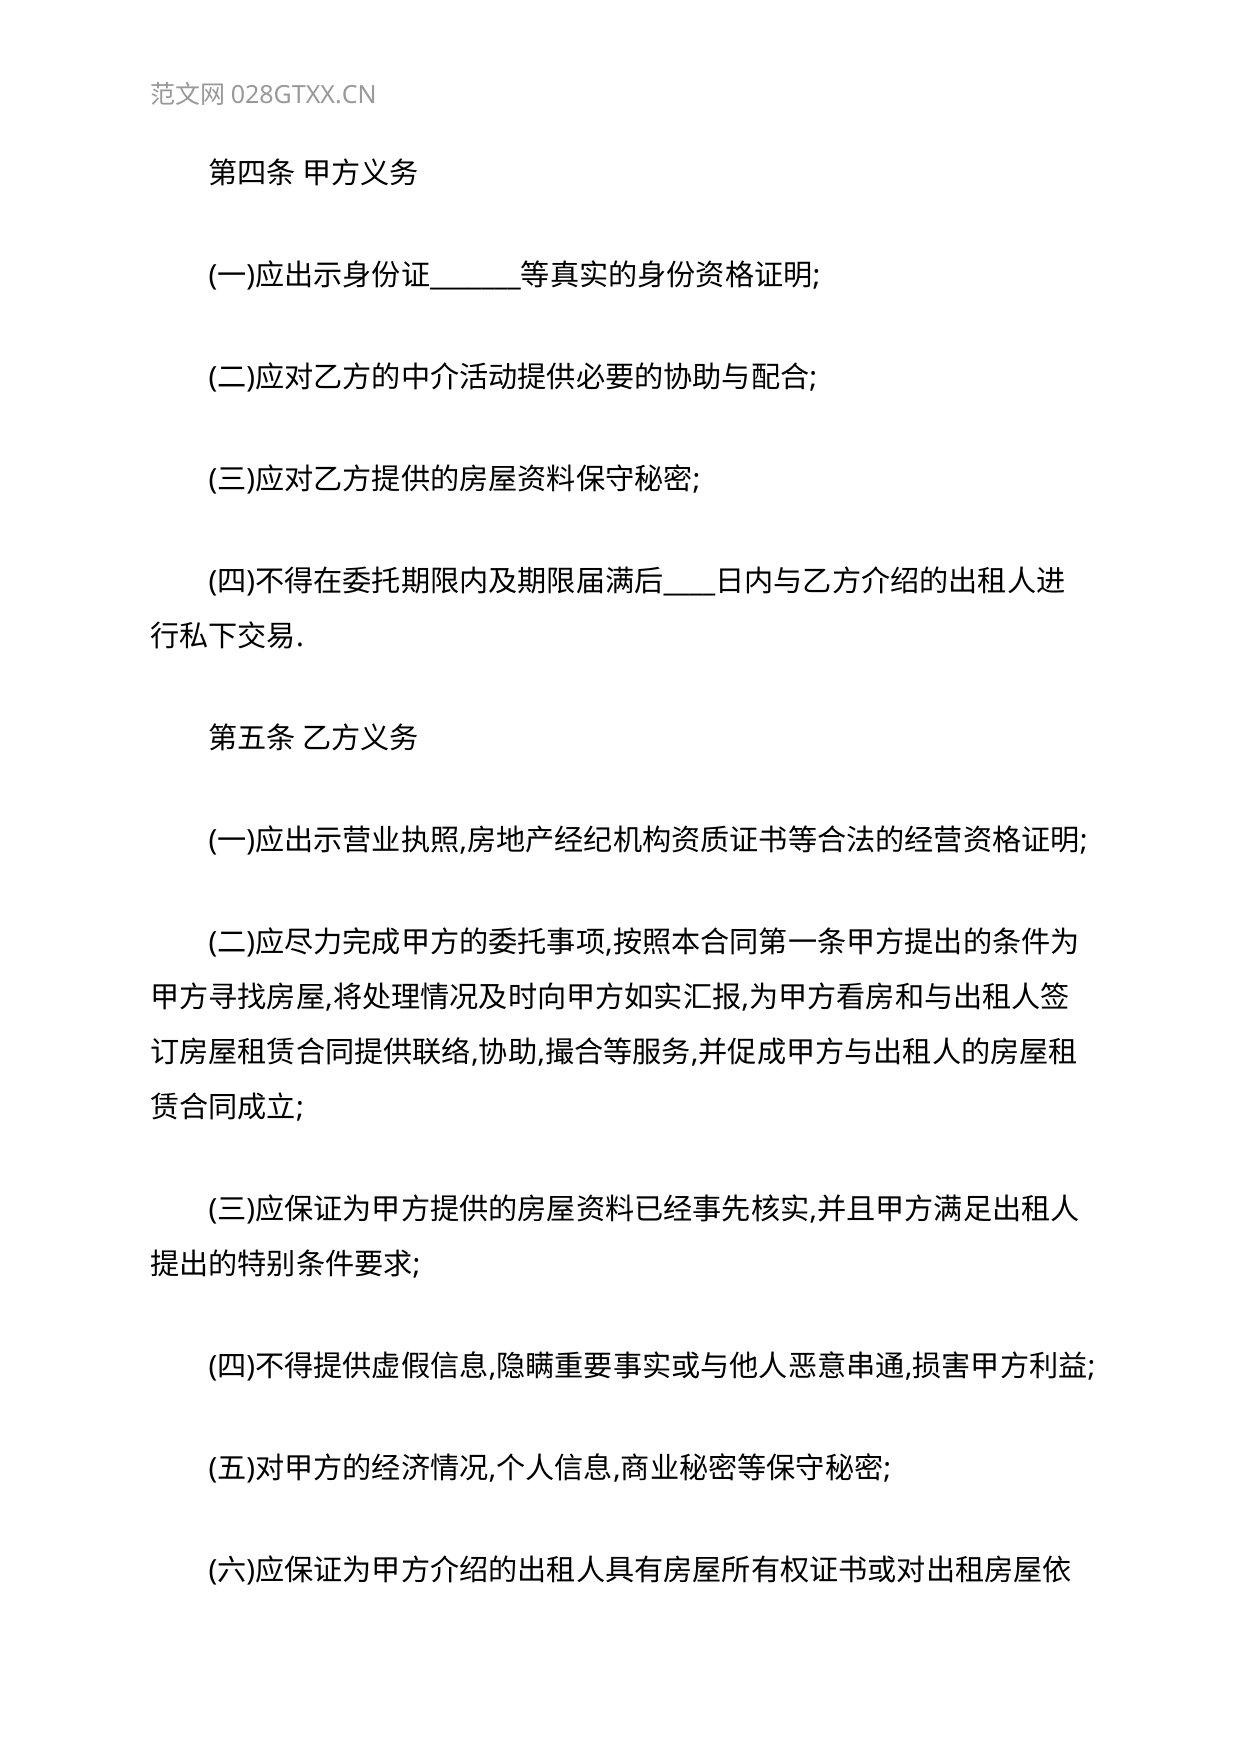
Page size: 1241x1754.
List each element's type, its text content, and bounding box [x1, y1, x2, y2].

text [150, 1546, 1090, 1589]
text 第四条 甲方义务 [150, 150, 1090, 192]
text (五)对甲方的经济情况,个人信息,商业秘密等保守秘密; [150, 1444, 1090, 1487]
text (四)不得在委托期限内及期限届满后____日内与乙方介绍的出租人进行私下交易. [150, 558, 1090, 655]
text (一)应出示身份证_______等真实的身份资格证明; [150, 252, 1090, 294]
text (三)应保证为甲方提供的房屋资料已经事先核实,并且甲方满足出租人提出的特别条件要求; [150, 1185, 1090, 1283]
text (三)应对乙方提供的房屋资料保守秘密; [150, 456, 1090, 498]
text (二)应尽力完成甲方的委托事项,按照本合同第一条甲方提出的条件为甲方寻找房屋,将处理情况及时向甲方如实汇报,为甲方看房和与出租人签订房屋租赁合同提供联络,协助,撮合等服务,并促成甲方与出租人的房屋租赁合同成立; [150, 918, 1090, 1126]
text (一)应出示营业执照,房地产经纪机构资质证书等合法的经营资格证明; [150, 816, 1090, 859]
text (二)应对乙方的中介活动提供必要的协助与配合; [150, 354, 1090, 396]
text 第五条 乙方义务 [150, 715, 1090, 757]
text (四)不得提供虚假信息,隐瞒重要事实或与他人恶意串通,损害甲方利益; [150, 1342, 1090, 1385]
